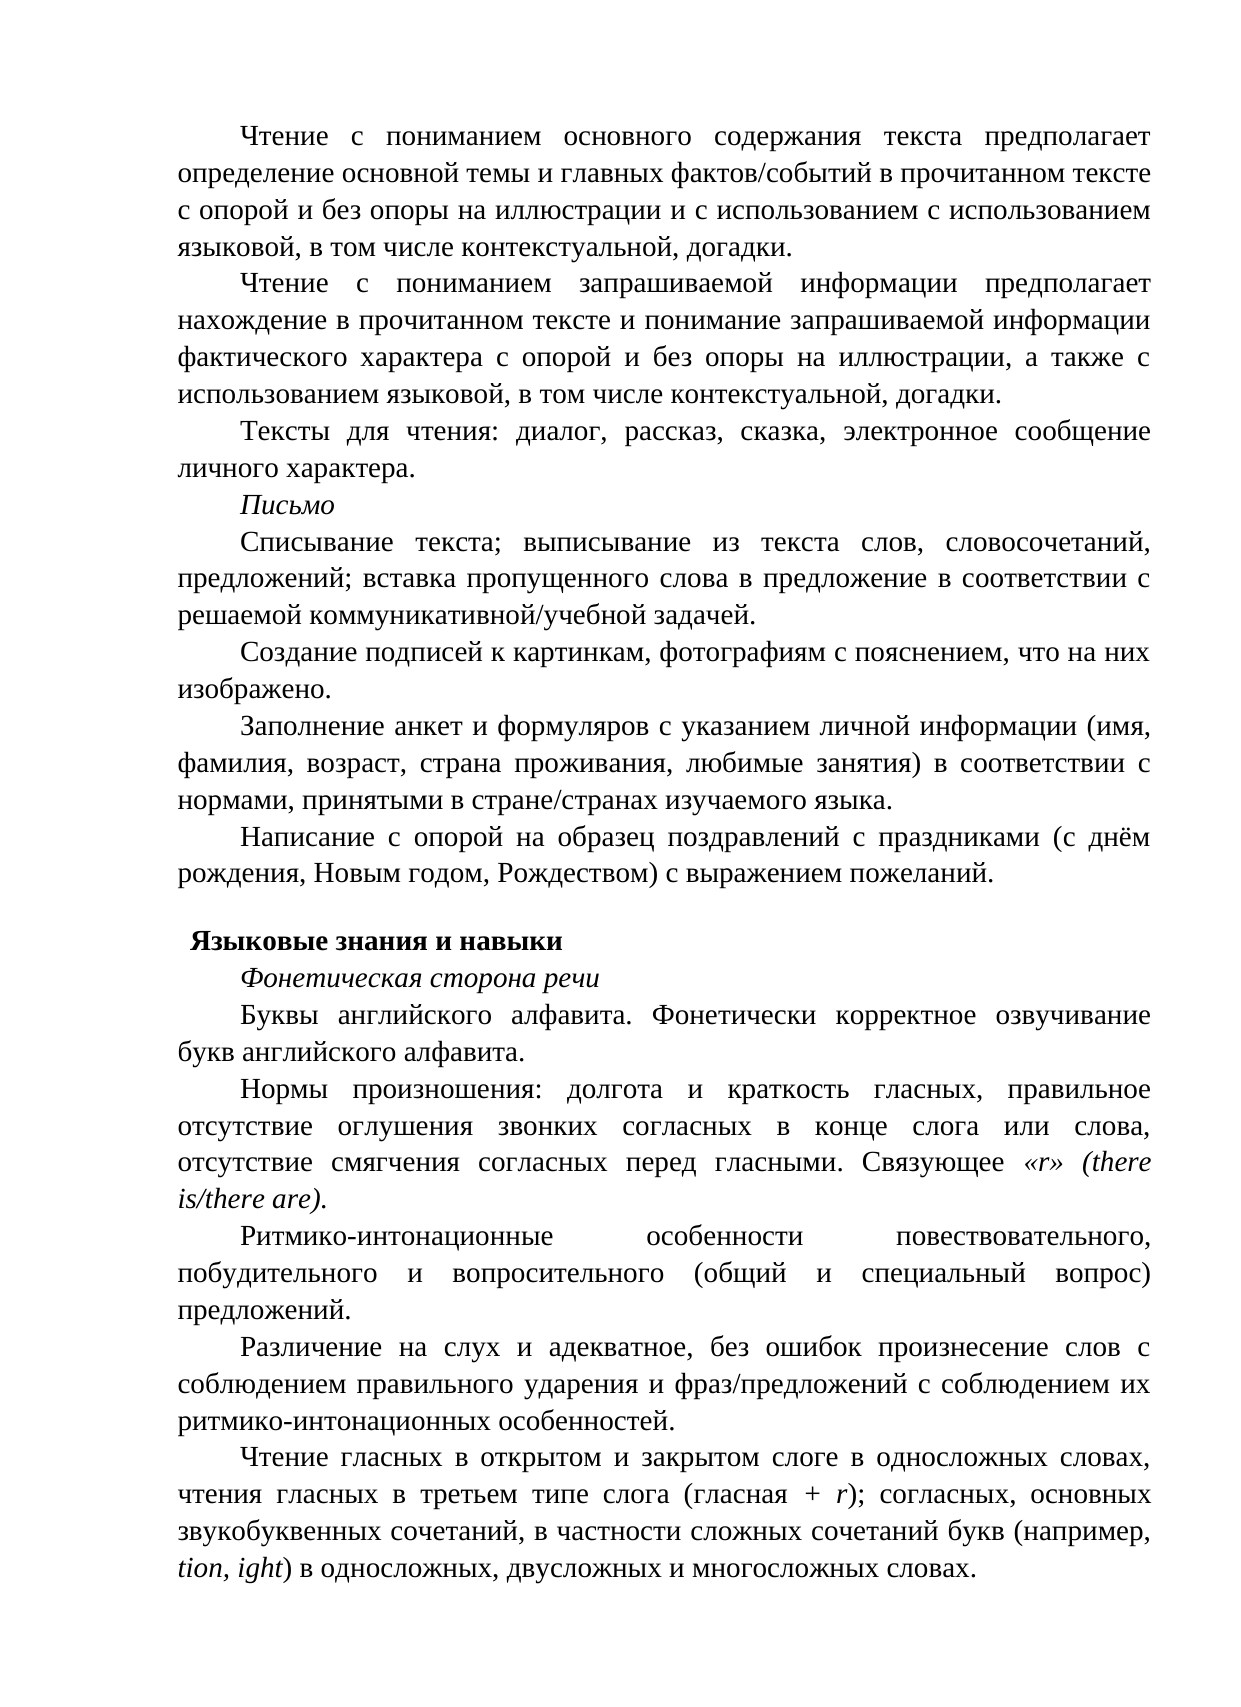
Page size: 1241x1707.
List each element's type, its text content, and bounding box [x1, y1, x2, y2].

text Написание с опорой на образец поздравлений с праздниками (с днём рождения, Новым годом, Рождеством) с выражением пожеланий. [177, 819, 1152, 889]
text Ритмико-интонационные особенности повествовательного, побудительного и вопросительного (общий и специальный вопрос) предложений. [177, 1218, 1152, 1326]
text Чтение гласных в открытом и закрытом слоге в односложных словах, чтения гласных в третьем типе слога (гласная + r); согласных, основных звукобуквенных сочетаний, в частности сложных сочетаний букв (например, tion, ight) в односложных, двусложных и многосложных словах. [177, 1439, 1152, 1584]
text Тексты для чтения: диалог, рассказ, сказка, электронное сообщение личного характера. [177, 413, 1152, 483]
text Языковые знания и навыки [190, 923, 1152, 957]
text Чтение с пониманием запрашиваемой информации предполагает нахождение в прочитанном тексте и понимание запрашиваемой информации фактического характера с опорой и без опоры на иллюстрации, а также с использованием языковой, в том числе контекстуальной, догадки. [177, 266, 1152, 410]
text Чтение с пониманием основного содержания текста предполагает определение основной темы и главных фактов/событий в прочитанном тексте с опорой и без опоры на иллюстрации и с использованием с использованием языковой, в том числе контекстуальной, догадки. [177, 118, 1152, 262]
text Создание подписей к картинкам, фотографиям с пояснением, что на них изображено. [177, 634, 1152, 705]
text Нормы произношения: долгота и краткость гласных, правильное отсутствие оглушения звонких согласных в конце слога или слова, отсутствие смягчения согласных перед гласными. Связующее «r» (there is/there are). [177, 1071, 1152, 1215]
text Фонетическая сторона речи [177, 960, 1152, 994]
text Письмо [177, 487, 1152, 520]
text Различение на слух и адекватное, без ошибок произнесение слов с соблюдением правильного ударения и фраз/предложений с соблюдением их ритмико-интонационных особенностей. [177, 1329, 1152, 1436]
text Буквы английского алфавита. Фонетически корректное озвучивание букв английского алфавита. [177, 997, 1152, 1067]
text Заполнение анкет и формуляров с указанием личной информации (имя, фамилия, возраст, страна проживания, любимые занятия) в соответствии с нормами, принятыми в стране/странах изучаемого языка. [177, 708, 1152, 815]
text Списывание текста; выписывание из текста слов, словосочетаний, предложений; вставка пропущенного слова в предложение в соответствии с решаемой коммуникативной/учебной задачей. [177, 524, 1152, 631]
